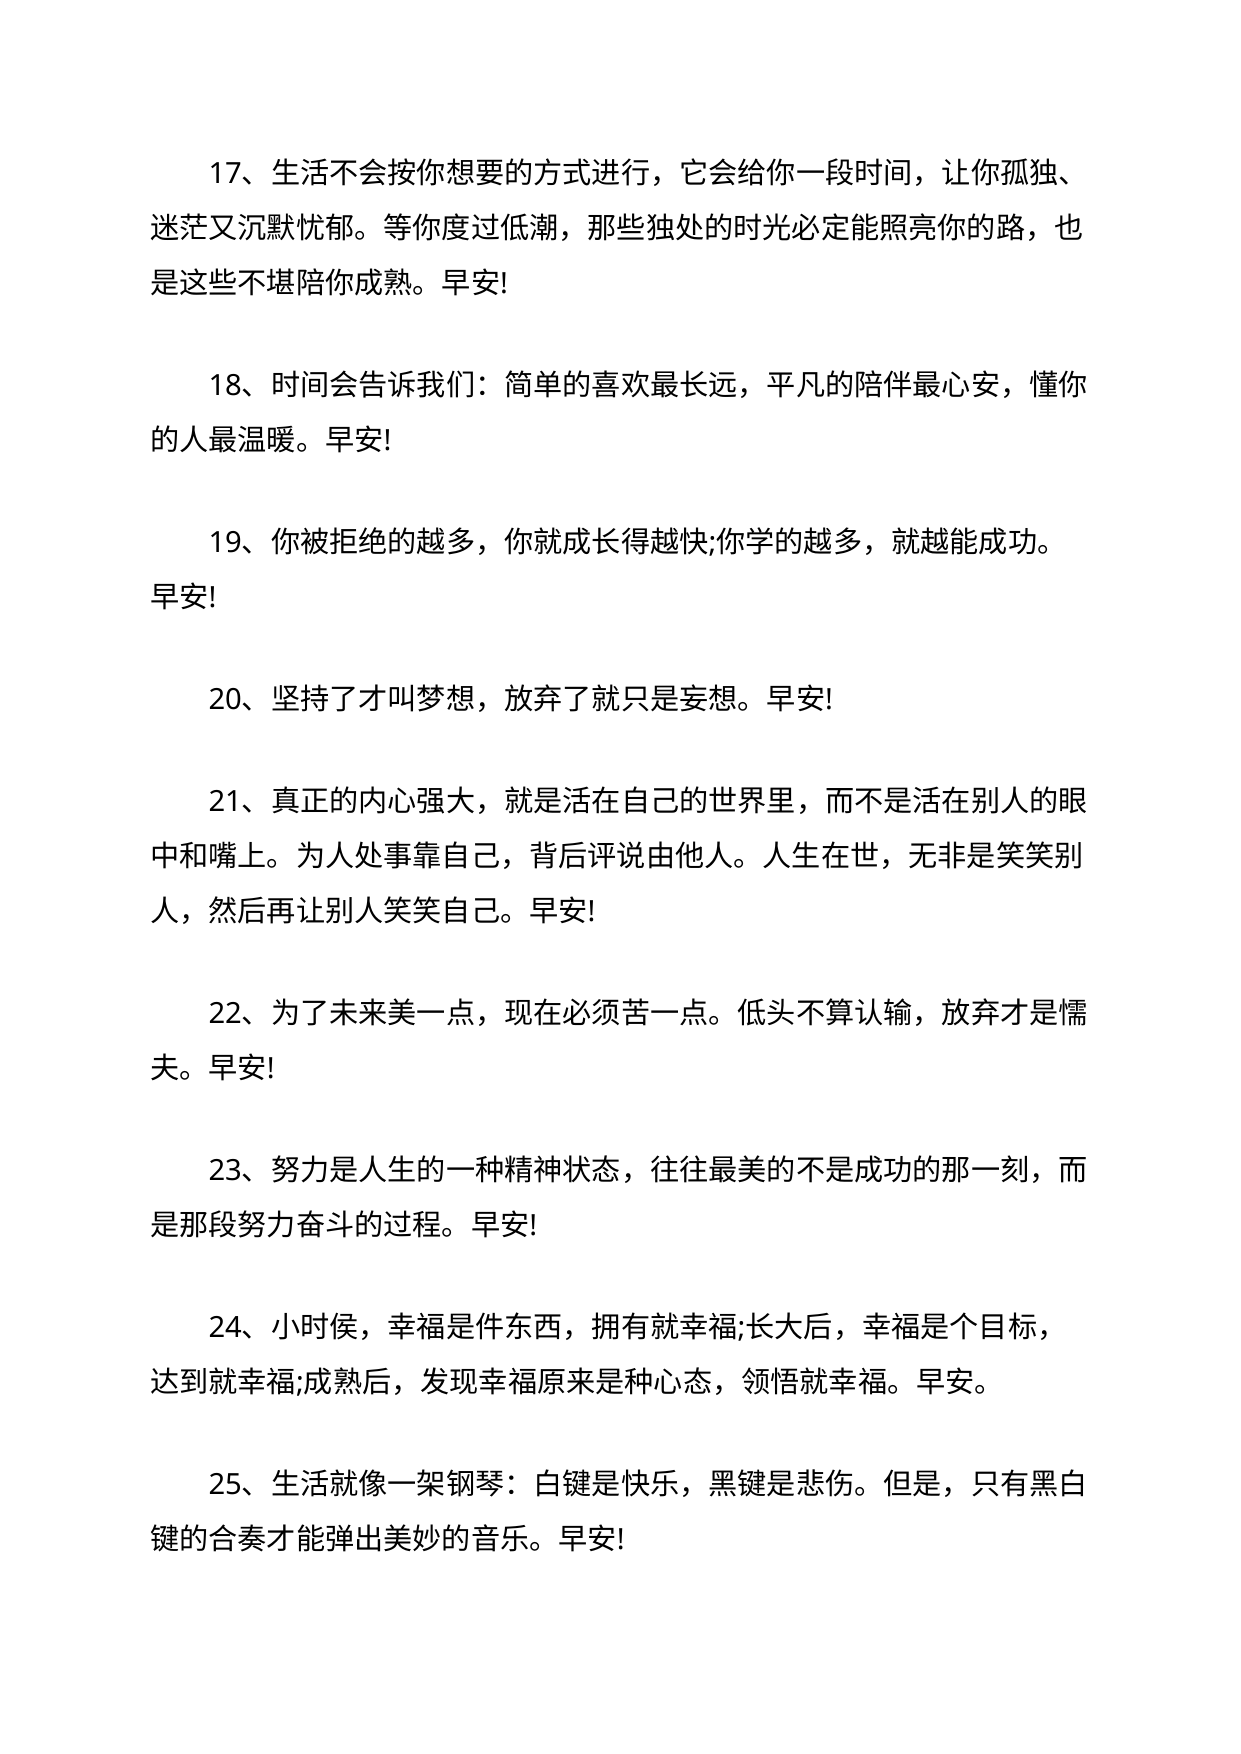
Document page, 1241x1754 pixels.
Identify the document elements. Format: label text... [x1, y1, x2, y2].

text 21、真正的内心强大，就是活在自己的世界里，而不是活在别人的眼中和嘴上。为人处事靠自己，背后评说由他人。人生在世，无非是笑笑别人，然后再让别人笑笑自己。早安! [150, 778, 1090, 930]
text 17、生活不会按你想要的方式进行，它会给你一段时间，让你孤独、迷茫又沉默忧郁。等你度过低潮，那些独处的时光必定能照亮你的路，也是这些不堪陪你成熟。早安! [150, 150, 1090, 302]
text 22、为了未来美一点，现在必须苦一点。低头不算认输，放弃才是懦夫。早安! [150, 990, 1090, 1087]
text 25、生活就像一架钢琴：白键是快乐，黑键是悲伤。但是，只有黑白键的合奏才能弹出美妙的音乐。早安! [150, 1461, 1090, 1558]
text 20、坚持了才叫梦想，放弃了就只是妄想。早安! [150, 676, 1090, 718]
text 24、小时侯，幸福是件东西，拥有就幸福;长大后，幸福是个目标，达到就幸福;成熟后，发现幸福原来是种心态，领悟就幸福。早安。 [150, 1304, 1090, 1401]
text 23、努力是人生的一种精神状态，往往最美的不是成功的那一刻，而是那段努力奋斗的过程。早安! [150, 1147, 1090, 1244]
text 18、时间会告诉我们：简单的喜欢最长远，平凡的陪伴最心安，懂你的人最温暖。早安! [150, 362, 1090, 459]
text 19、你被拒绝的越多，你就成长得越快;你学的越多，就越能成功。早安! [150, 519, 1090, 616]
